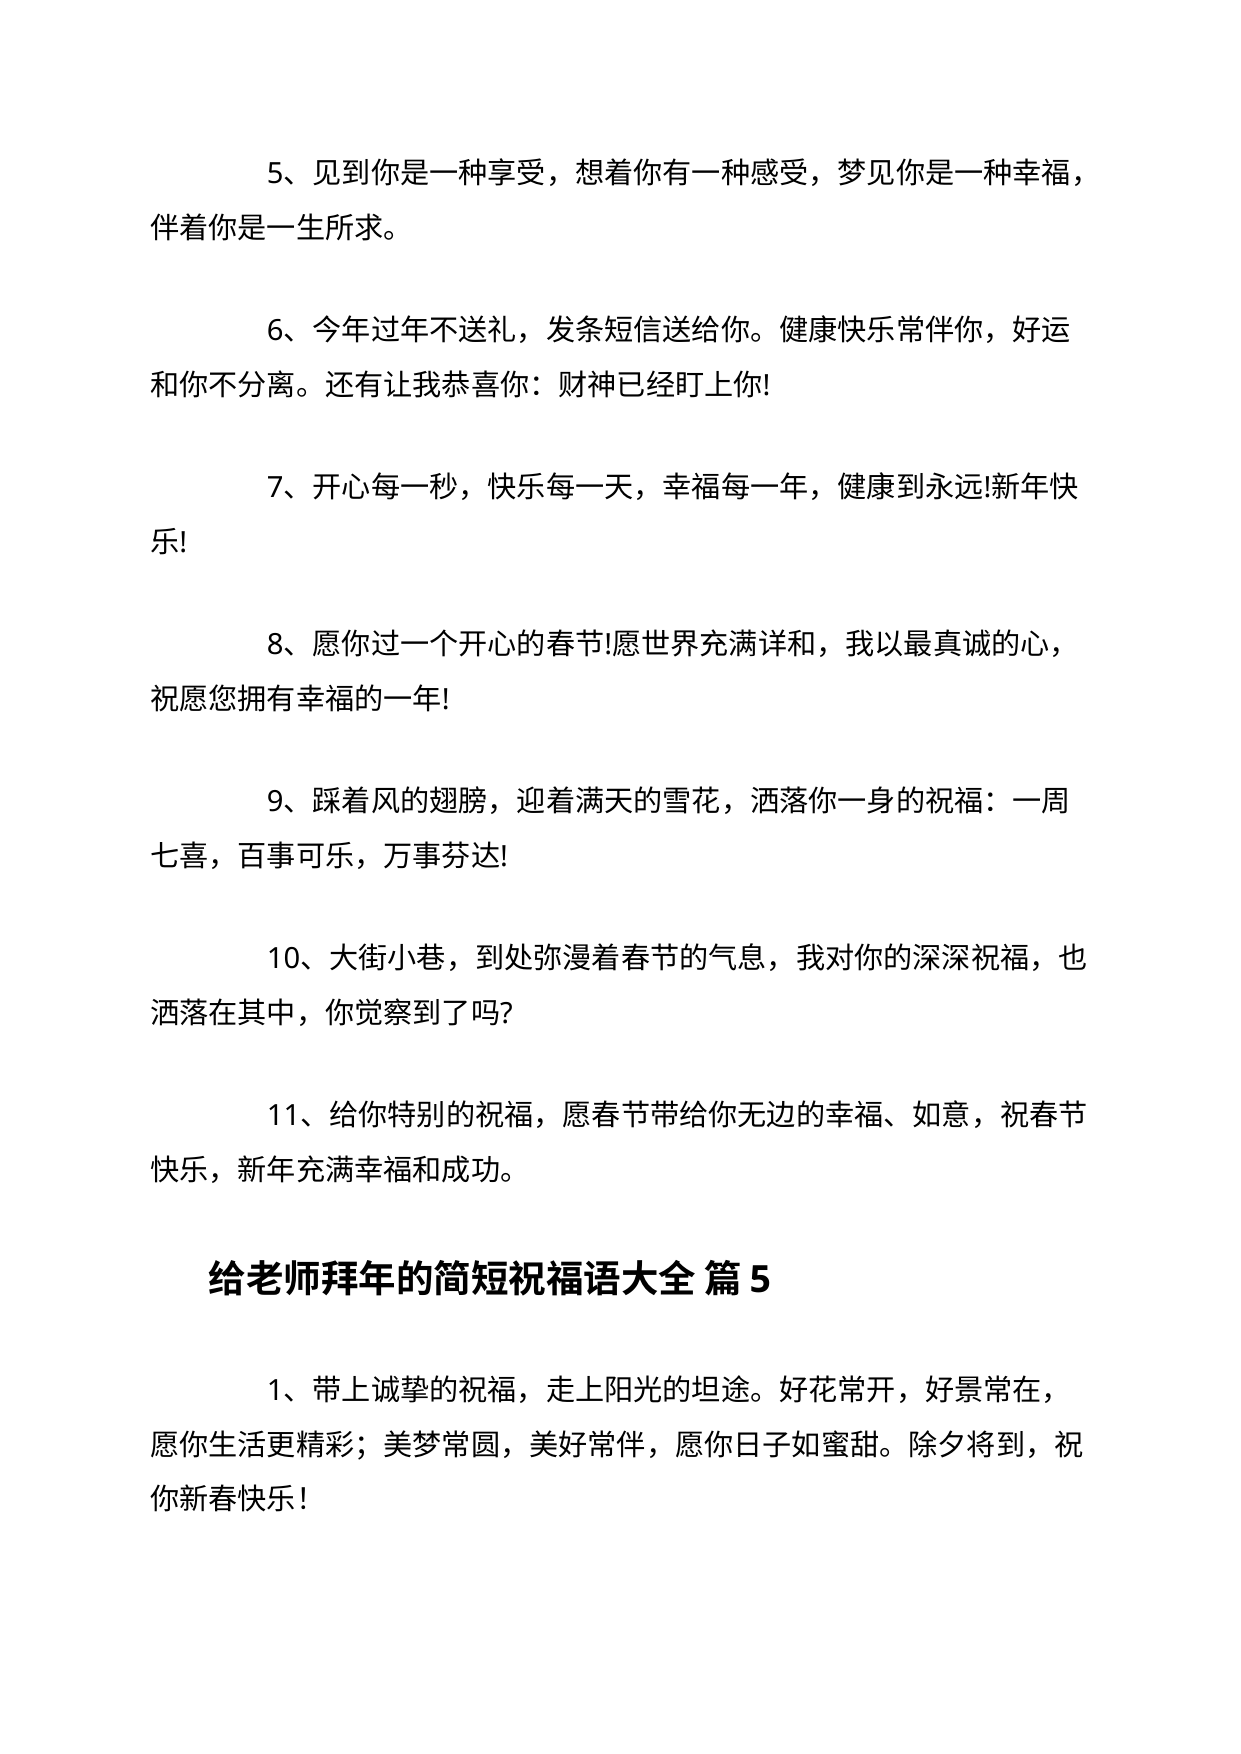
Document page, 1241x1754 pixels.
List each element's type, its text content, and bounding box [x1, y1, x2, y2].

text 11、给你特别的祝福，愿春节带给你无边的幸福、如意，祝春节快乐，新年充满幸福和成功。 [150, 1092, 1090, 1189]
text 10、大街小巷，到处弥漫着春节的气息，我对你的深深祝福，也洒落在其中，你觉察到了吗? [150, 935, 1090, 1032]
text 6、今年过年不送礼，发条短信送给你。健康快乐常伴你，好运和你不分离。还有让我恭喜你：财神已经盯上你! [150, 307, 1090, 404]
text 给老师拜年的简短祝福语大全 篇5 [150, 1248, 1090, 1303]
text 7、开心每一秒，快乐每一天，幸福每一年，健康到永远!新年快乐! [150, 464, 1090, 561]
text 8、愿你过一个开心的春节!愿世界充满详和，我以最真诚的心，祝愿您拥有幸福的一年! [150, 621, 1090, 718]
text 1、带上诚挚的祝福，走上阳光的坦途。好花常开，好景常在，愿你生活更精彩；美梦常圆，美好常伴，愿你日子如蜜甜。除夕将到，祝你新春快乐！ [150, 1366, 1090, 1518]
text 5、见到你是一种享受，想着你有一种感受，梦见你是一种幸福，伴着你是一生所求。 [150, 150, 1090, 247]
text 9、踩着风的翅膀，迎着满天的雪花，洒落你一身的祝福：一周七喜，百事可乐，万事芬达! [150, 778, 1090, 875]
